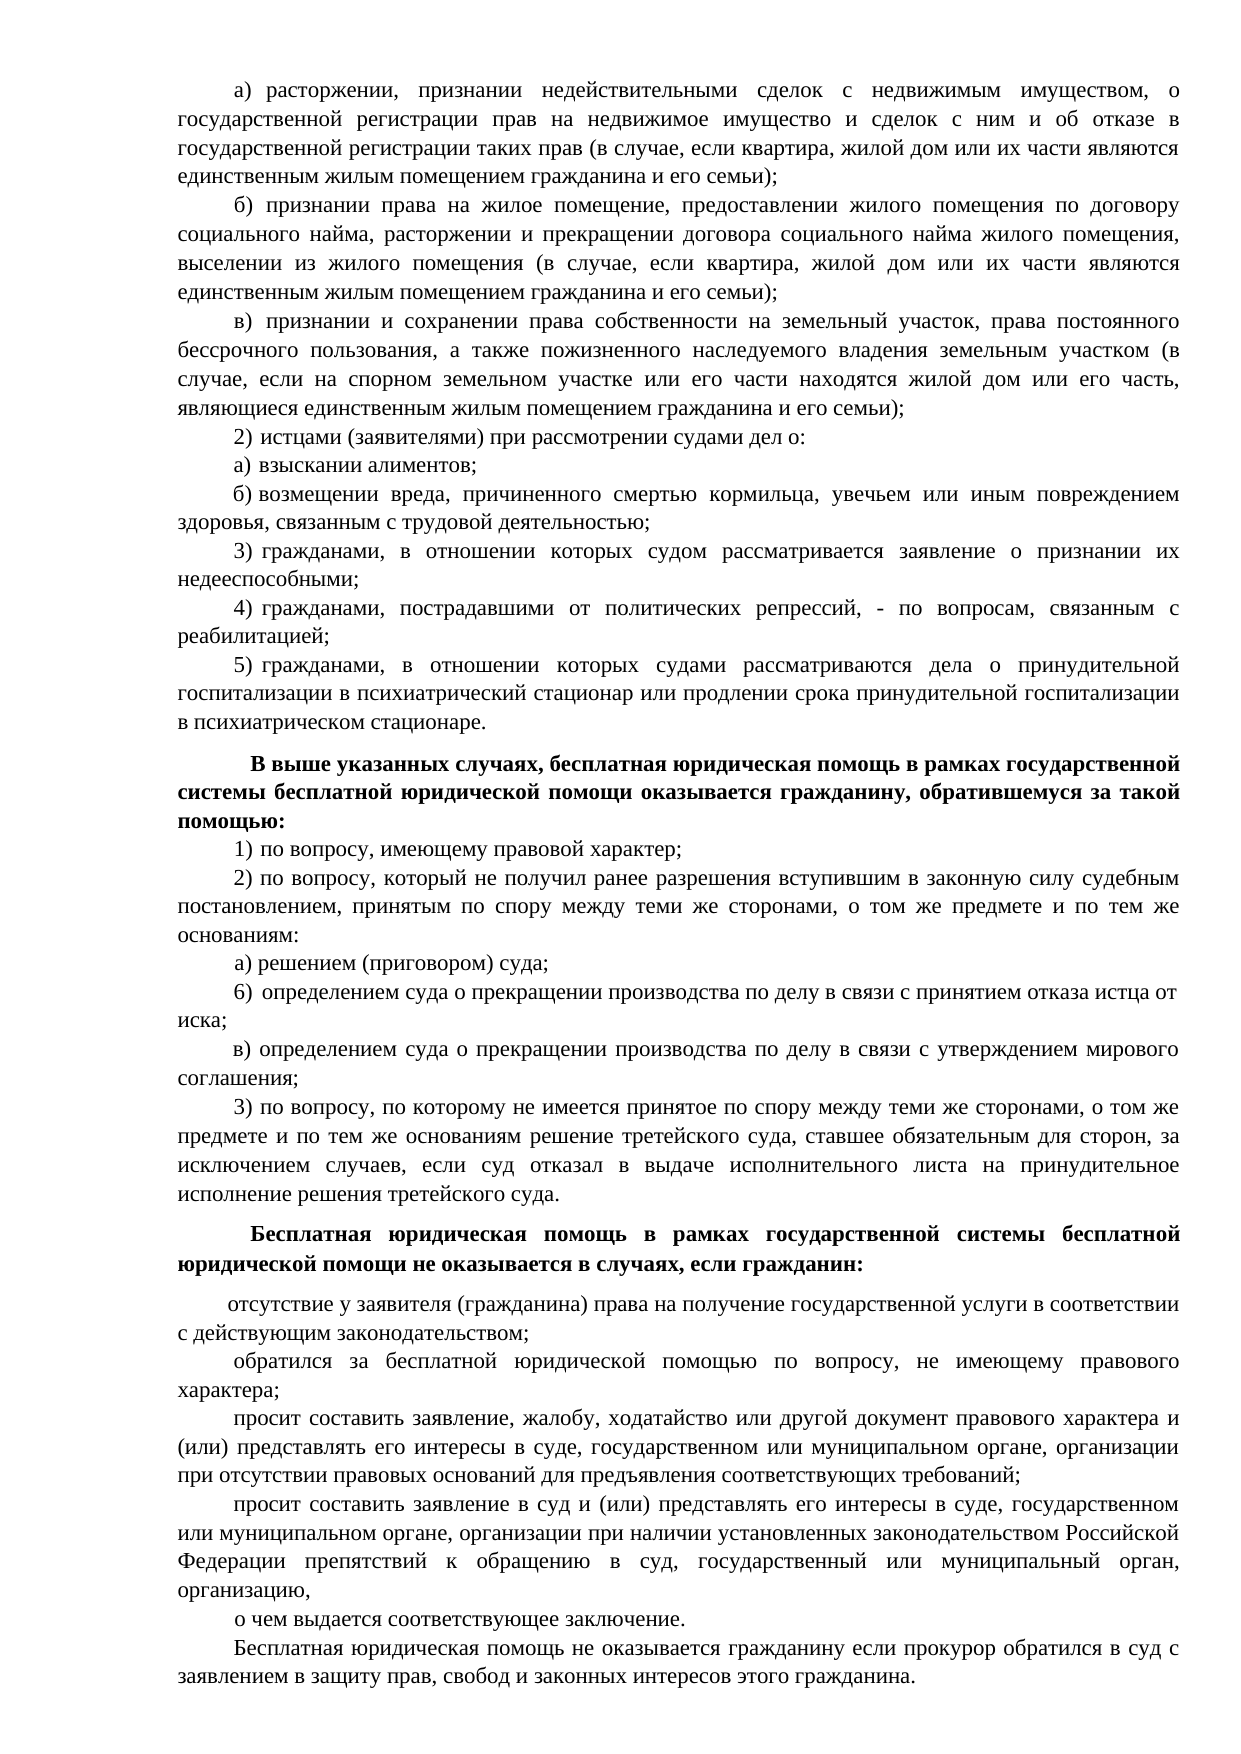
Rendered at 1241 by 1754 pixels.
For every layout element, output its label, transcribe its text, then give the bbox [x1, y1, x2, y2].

text просит составить заявление, жалобу, ходатайство или другой документ правового характера и (или) представлять его интересы в суде, государственном или муниципальном органе, организации при отсутствии правовых оснований для предъявления соответствующих требований; [177, 1403, 1181, 1488]
text отсутствие у заявителя (гражданина) права на получение государственной услуги в соответствии с действующим законодательством; [177, 1289, 1181, 1346]
text Бесплатная юридическая помощь не оказывается гражданину если прокурор обратился в суд с заявлением в защиту прав, свобод и законных интересов этого гражданина. [177, 1632, 1181, 1690]
text 2) истцами (заявителями) при рассмотрении судами дел о: [233, 423, 1181, 449]
text в) признании и сохранении права собственности на земельный участок, права постоянного бессрочного пользования, а также пожизненного наследуемого владения земельным участком (в случае, если на спорном земельном участке или его части находятся жилой дом или его часть, являющиеся единственным жилым помещением гражданина и его семьи); [177, 306, 1181, 421]
list гражданами, в отношении которых судом рассматривается заявление о признании их недееспособными; [177, 535, 1181, 592]
text о чем выдается соответствующее заключение. [234, 1603, 1181, 1632]
text 3) по вопросу, по которому не имеется принятое по спору между теми же сторонами, о том же предмете и по тем же основаниям решение третейского суда, ставшее обязательным для сторон, за исключением случаев, если суд отказал в выдаче исполнительного листа на принудительное исполнение решения третейского суда. [177, 1091, 1181, 1207]
text в) определением суда о прекращении производства по делу в связи с утверждением мирового соглашения; [177, 1033, 1181, 1091]
text просит составить заявление в суд и (или) представлять его интересы в суде, государственном или муниципальном органе, организации при наличии установленных законодательством Российской Федерации препятствий к обращению в суд, государственный или муниципальный орган, организацию, [177, 1488, 1181, 1603]
text б) признании права на жилое помещение, предоставлении жилого помещения по договору социального найма, расторжении и прекращении договора социального найма жилого помещения, выселении из жилого помещения (в случае, если квартира, жилой дом или их части являются единственным жилым помещением гражданина и его семьи); [177, 190, 1181, 306]
text б) возмещении вреда, причиненного смертью кормильца, увечьем или иным повреждением здоровья, связанным с трудовой деятельностью; [177, 478, 1181, 535]
text иска; [177, 1005, 1181, 1033]
text обратился за бесплатной юридической помощью по вопросу, не имеющему правового характера; [177, 1346, 1181, 1403]
text а) решением (приговором) суда; [234, 948, 1181, 976]
text Бесплатная юридическая помощь в рамках государственной системы бесплатной юридической помощи не оказывается в случаях, если гражданин: [177, 1218, 1181, 1277]
list гражданами, пострадавшими от политических репрессий, - по вопросам, связанным с реабилитацией; [177, 592, 1181, 649]
list гражданами, в отношении которых судами рассматриваются дела о принудительной госпитализации в психиатрический стационар или продлении срока принудительной госпитализации в психиатрическом стационаре. [177, 649, 1181, 735]
text 6) определением суда о прекращении производства по делу в связи с принятием отказа истца от [233, 976, 1181, 1005]
text а) взыскании алиментов; [233, 449, 1181, 478]
text 1) по вопросу, имеющему правовой характер; [234, 834, 1181, 862]
text В выше указанных случаях, бесплатная юридическая помощь в рамках государственной системы бесплатной юридической помощи оказывается гражданину, обратившемуся за такой помощью: [177, 748, 1181, 834]
text а) расторжении, признании недействительными сделок с недвижимым имуществом, о государственной регистрации прав на недвижимое имущество и сделок с ним и об отказе в государственной регистрации таких прав (в случае, если квартира, жилой дом или их части являются единственным жилым помещением гражданина и его семьи); [177, 74, 1181, 190]
text 2) по вопросу, который не получил ранее разрешения вступившим в законную силу судебным постановлением, принятым по спору между теми же сторонами, о том же предмете и по тем же основаниям: [177, 862, 1181, 948]
